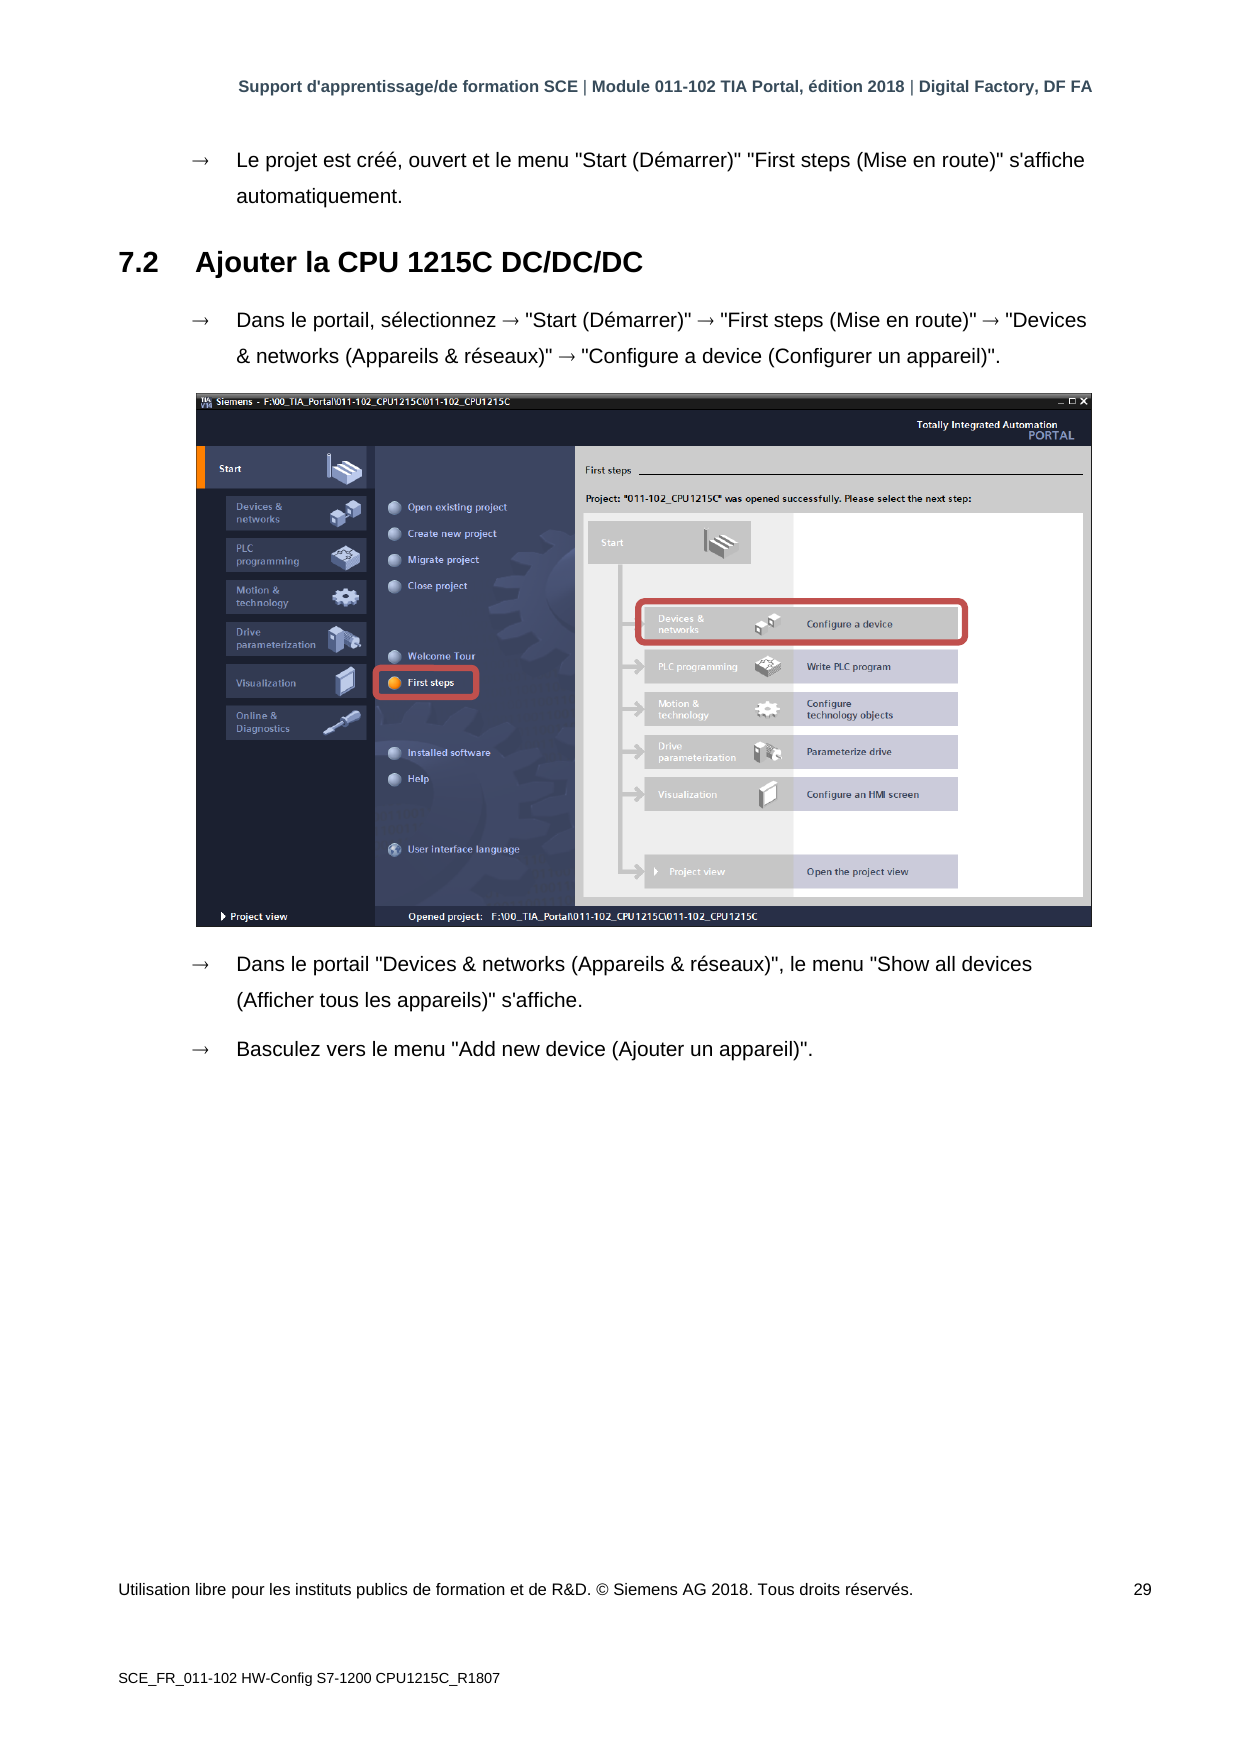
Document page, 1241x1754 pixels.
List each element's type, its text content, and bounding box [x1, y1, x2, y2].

text Le projet est créé, ouvert et le menu "Start (Démarrer)" "First steps (Mise en route)" s'affiche automatiquement. [192, 148, 1092, 208]
picture [194, 392, 1093, 928]
subtitle Ajouter la CPU 1215C DC/DC/DC [118, 245, 1092, 278]
text Dans le portail, sélectionnez "Start (Démarrer)" "First steps (Mise en route)" "Devices & networks (Appareils & réseaux)" "Configure a device (Configurer un appareil)". [192, 307, 1092, 368]
text Basculez vers le menu "Add new device (Ajouter un appareil)". [192, 1037, 1092, 1061]
text Dans le portail "Devices & networks (Appareils & réseaux)", le menu "Show all devices (Afficher tous les appareils)" s'affiche. [192, 952, 1092, 1012]
